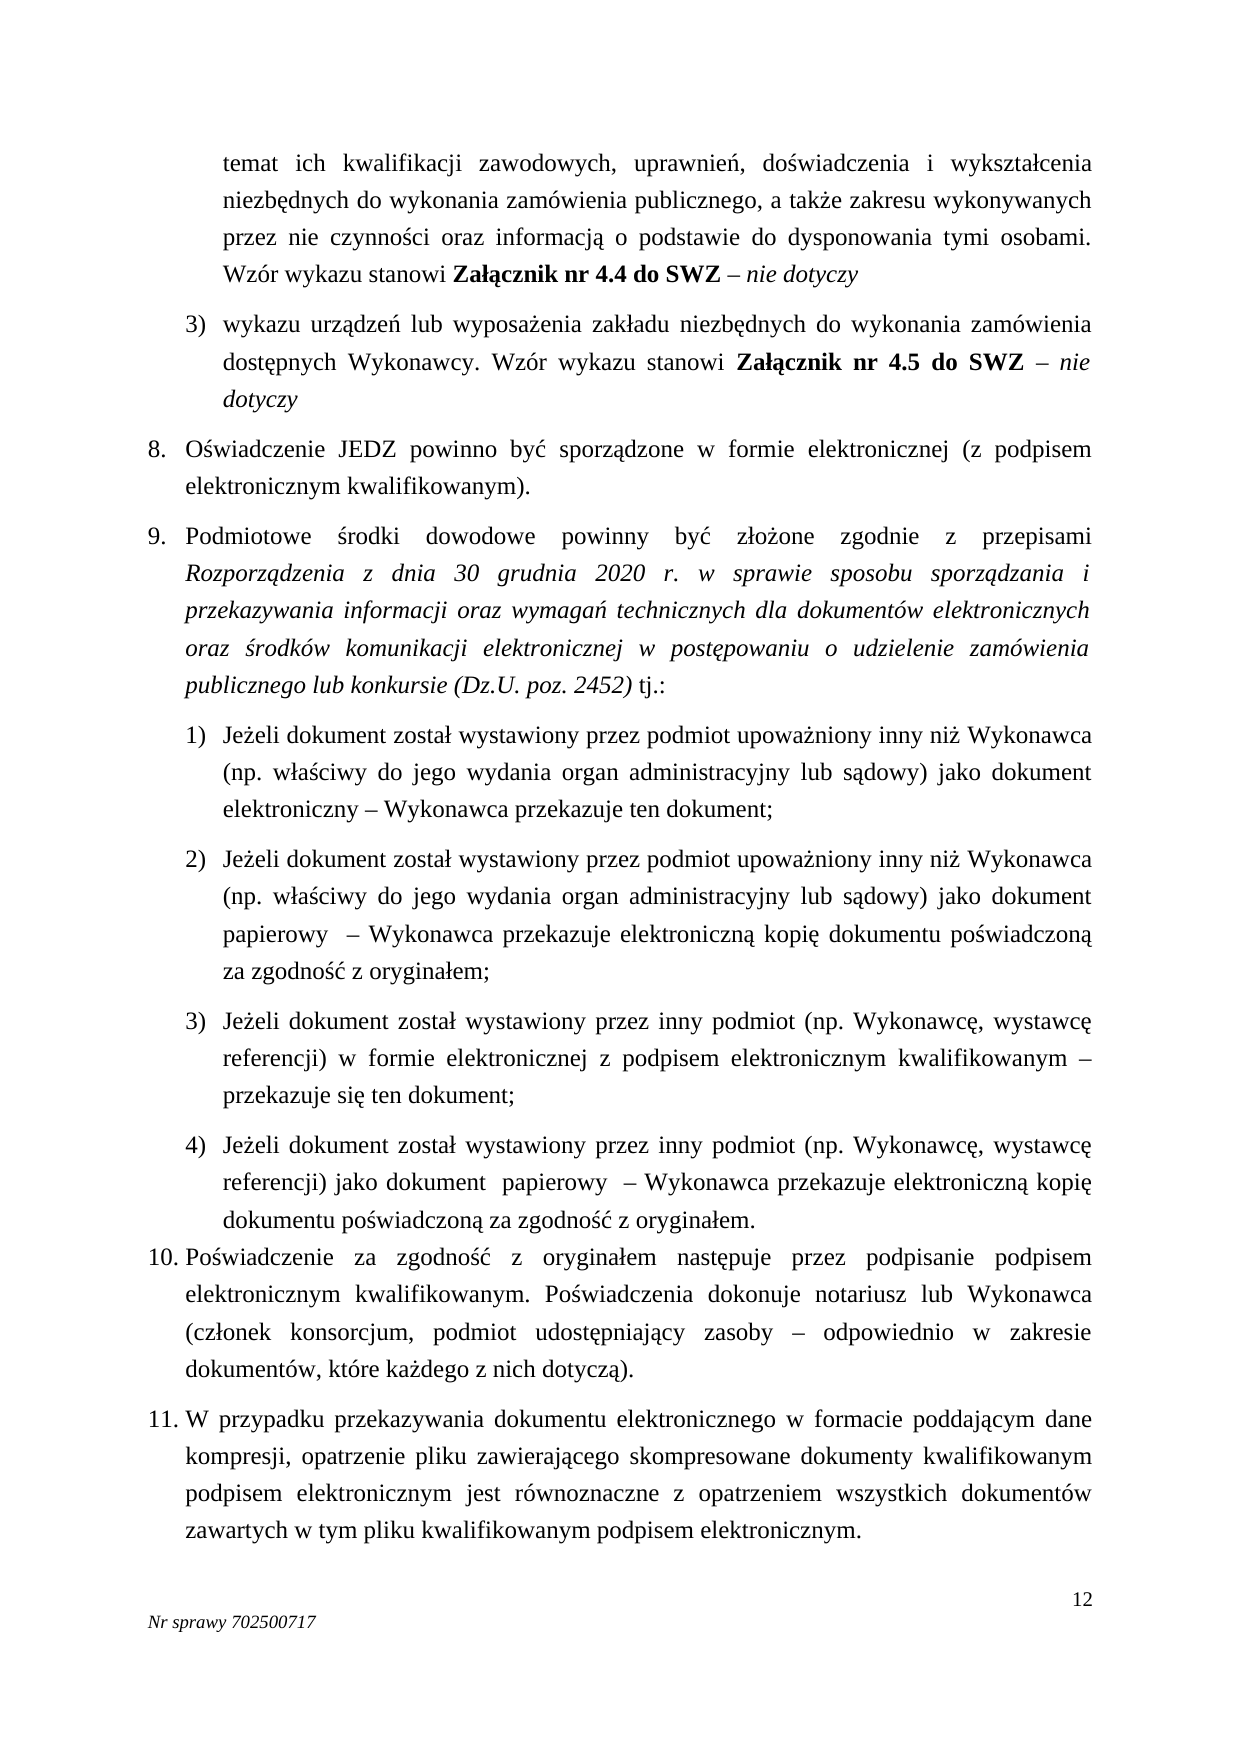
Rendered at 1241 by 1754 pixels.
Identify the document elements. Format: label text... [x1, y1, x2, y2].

list Jeżeli dokument został wystawiony przez inny podmiot (np. Wykonawcę, wystawcę referencji) w formie elektronicznej z podpisem elektronicznym kwalifikowanym – przekazuje się ten dokument; [185, 1006, 1093, 1109]
list W przypadku przekazywania dokumentu elektronicznego w formacie poddającym dane kompresji, opatrzenie pliku zawierającego skompresowane dokumenty kwalifikowanym podpisem elektronicznym jest równoznaczne z opatrzeniem wszystkich dokumentów zawartych w tym pliku kwalifikowanym podpisem elektronicznym. [148, 1404, 1093, 1544]
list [185, 148, 1093, 288]
list Poświadczenie za zgodność z oryginałem następuje przez podpisanie podpisem elektronicznym kwalifikowanym. Poświadczenia dokonuje notariusz lub Wykonawca (członek konsorcjum, podmiot udostępniający zasoby – odpowiednio w zakresie dokumentów, które każdego z nich dotyczą). [148, 1242, 1093, 1383]
list wykazu urządzeń lub wyposażenia zakładu niezbędnych do wykonania zamówienia dostępnych Wykonawcy. Wzór wykazu stanowi Załącznik nr 4.5 do SWZ – nie dotyczy [185, 309, 1093, 413]
list Jeżeli dokument został wystawiony przez podmiot upoważniony inny niż Wykonawca (np. właściwy do jego wydania organ administracyjny lub sądowy) jako dokument papierowy – Wykonawca przekazuje elektroniczną kopię dokumentu poświadczoną za zgodność z oryginałem; [185, 844, 1093, 985]
list Jeżeli dokument został wystawiony przez podmiot upoważniony inny niż Wykonawca (np. właściwy do jego wydania organ administracyjny lub sądowy) jako dokument elektroniczny – Wykonawca przekazuje ten dokument; [185, 720, 1093, 823]
list Jeżeli dokument został wystawiony przez inny podmiot (np. Wykonawcę, wystawcę referencji) jako dokument papierowy – Wykonawca przekazuje elektroniczną kopię dokumentu poświadczoną za zgodność z oryginałem. [185, 1130, 1093, 1233]
list Podmiotowe środki dowodowe powinny być złożone zgodnie z przepisami Rozporządzenia z dnia 30 grudnia 2020 r. w sprawie sposobu sporządzania i przekazywania informacji oraz wymagań technicznych dla dokumentów elektronicznych oraz środków komunikacji elektronicznej w postępowaniu o udzielenie zamówienia publicznego lub konkursie (Dz.U. poz. 2452) tj.: [148, 521, 1093, 699]
list Oświadczenie JEDZ powinno być sporządzone w formie elektronicznej (z podpisem elektronicznym kwalifikowanym). [148, 434, 1093, 500]
